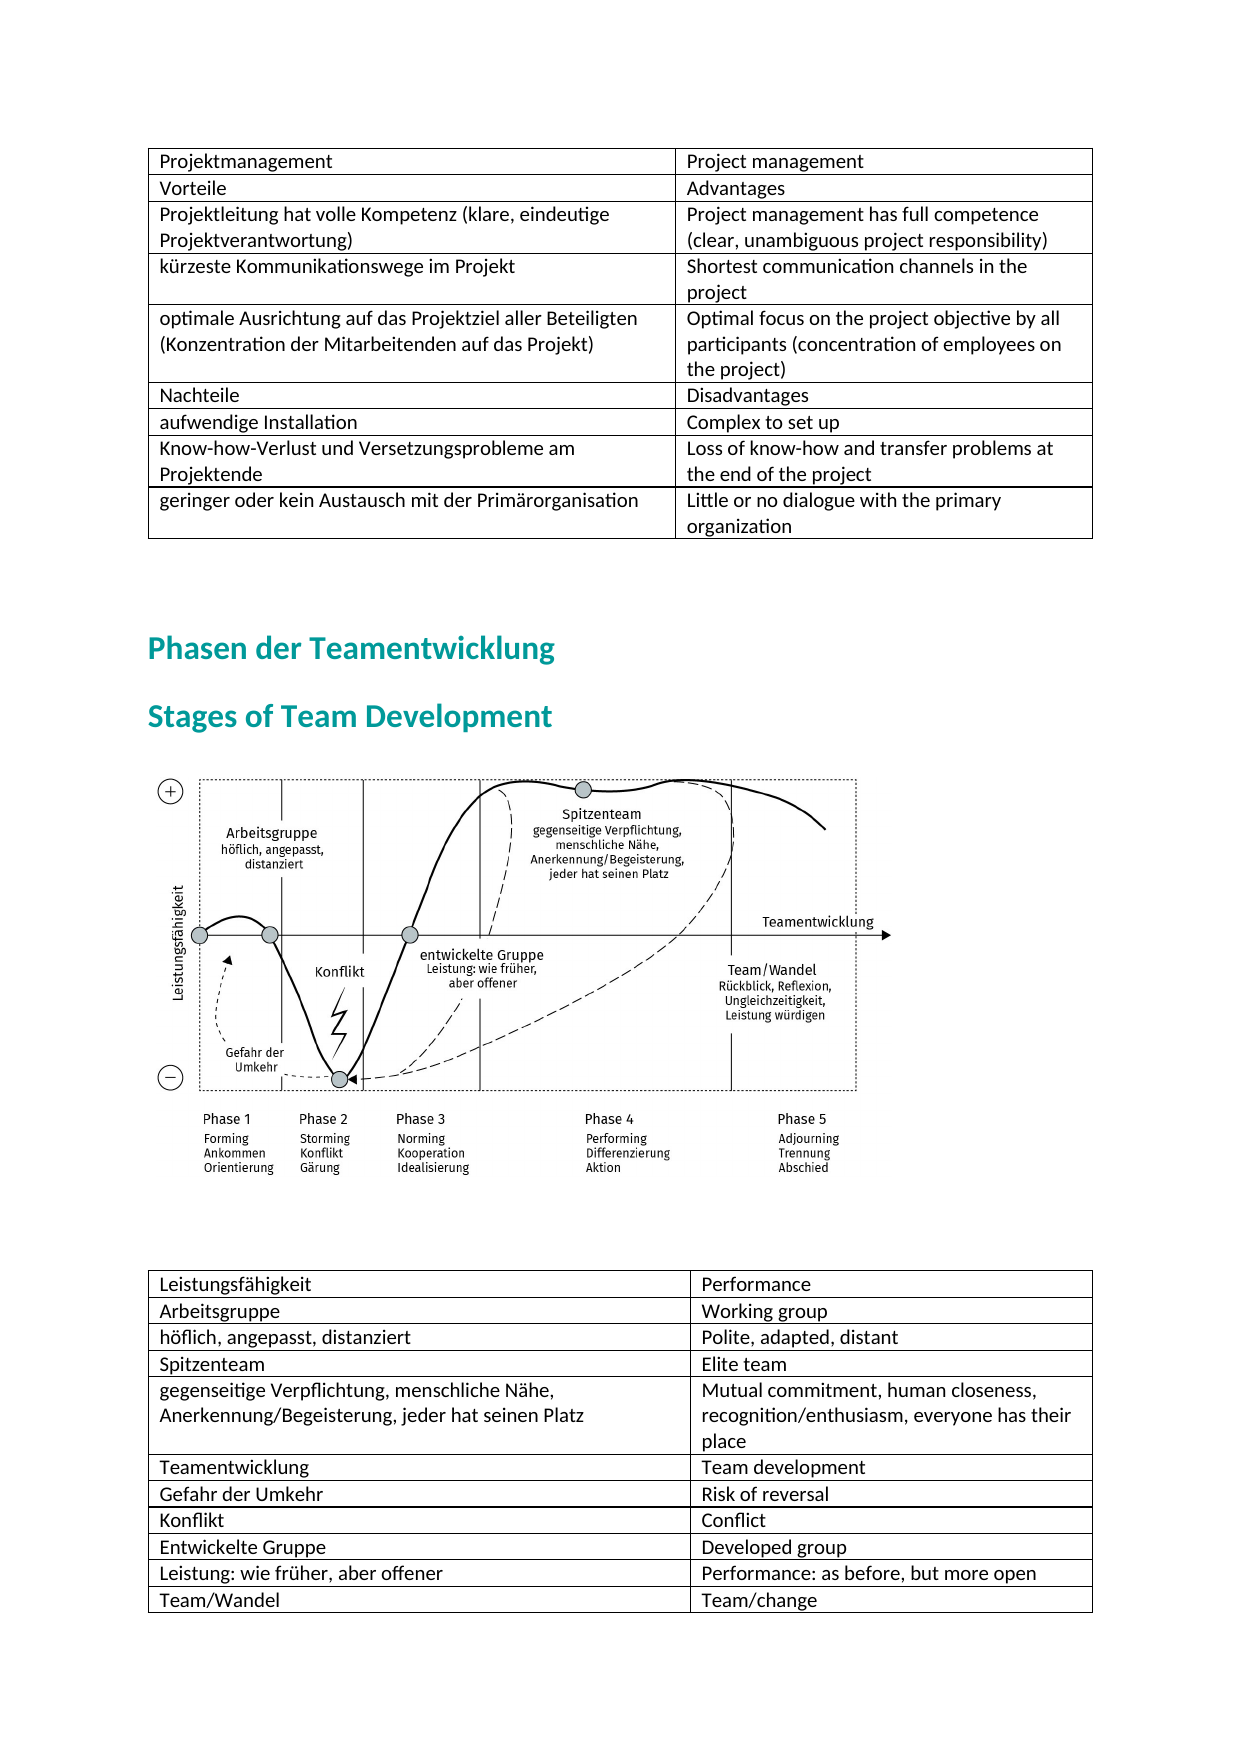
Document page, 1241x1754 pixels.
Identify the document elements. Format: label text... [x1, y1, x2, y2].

text Phasen der Teamentwicklung [148, 627, 1093, 668]
table_cell gegenseitige Verpflichtung, menschliche Nähe, Anerkennung/Begeisterung, jeder hat seinen Platz [149, 1377, 690, 1453]
table_cell Elite team [691, 1351, 1092, 1376]
table_cell Mutual commitment, human closeness, recognition/enthusiasm, everyone has their place [691, 1377, 1092, 1453]
table_cell Little or no dialogue with the primary organization [676, 488, 1092, 538]
table_cell optimale Ausrichtung auf das Projektziel aller Beteiligten (Konzentration der Mitarbeitenden auf das Projekt) [149, 305, 675, 382]
table_cell Performance: as before, but more open [691, 1560, 1092, 1586]
table_cell Nachteile [149, 383, 675, 408]
table_cell Disadvantages [676, 383, 1092, 408]
table_cell Know-how-Verlust und Versetzungsprobleme am Projektende [149, 436, 675, 486]
table_cell Projektleitung hat volle Kompetenz (klare, eindeutige Projektverantwortung) [149, 202, 675, 252]
table_cell Teamentwicklung [149, 1455, 690, 1480]
table_cell Team/Wandel [149, 1587, 690, 1612]
table_cell Entwickelte Gruppe [149, 1534, 690, 1559]
table_header Performance [691, 1271, 1092, 1297]
table_cell aufwendige Installation [149, 409, 675, 434]
table_cell Project management [676, 149, 1092, 174]
table_cell Leistung: wie früher, aber offener [149, 1560, 690, 1586]
table_cell Project management has full competence (clear, unambiguous project responsibility) [676, 202, 1092, 252]
table_cell Team development [691, 1455, 1092, 1480]
picture [156, 777, 893, 1177]
table_cell Conflict [691, 1508, 1092, 1533]
table_cell geringer oder kein Austausch mit der Primärorganisation [149, 488, 675, 538]
table_header Leistungsfähigkeit [149, 1271, 690, 1297]
table_cell Vorteile [149, 175, 675, 201]
table_cell Polite, adapted, distant [691, 1324, 1092, 1350]
table_cell Developed group [691, 1534, 1092, 1559]
table_cell Gefahr der Umkehr [149, 1481, 690, 1506]
table_cell Complex to set up [676, 409, 1092, 434]
table_cell Konflikt [149, 1508, 690, 1533]
table_cell kürzeste Kommunikationswege im Projekt [149, 254, 675, 304]
table_cell Spitzenteam [149, 1351, 690, 1376]
table_cell Shortest communication channels in the project [676, 254, 1092, 304]
table_cell Team/change [691, 1587, 1092, 1612]
table_cell Advantages [676, 175, 1092, 201]
table_cell Projektmanagement [149, 149, 675, 174]
table_cell Optimal focus on the project objective by all participants (concentration of employees on the project) [676, 305, 1092, 382]
table_cell Risk of reversal [691, 1481, 1092, 1506]
table_cell Working group [691, 1298, 1092, 1323]
table_cell höflich, angepasst, distanziert [149, 1324, 690, 1350]
text Stages of Team Development [148, 695, 1093, 735]
table_cell Loss of know-how and transfer problems at the end of the project [676, 436, 1092, 486]
table_cell Arbeitsgruppe [149, 1298, 690, 1323]
